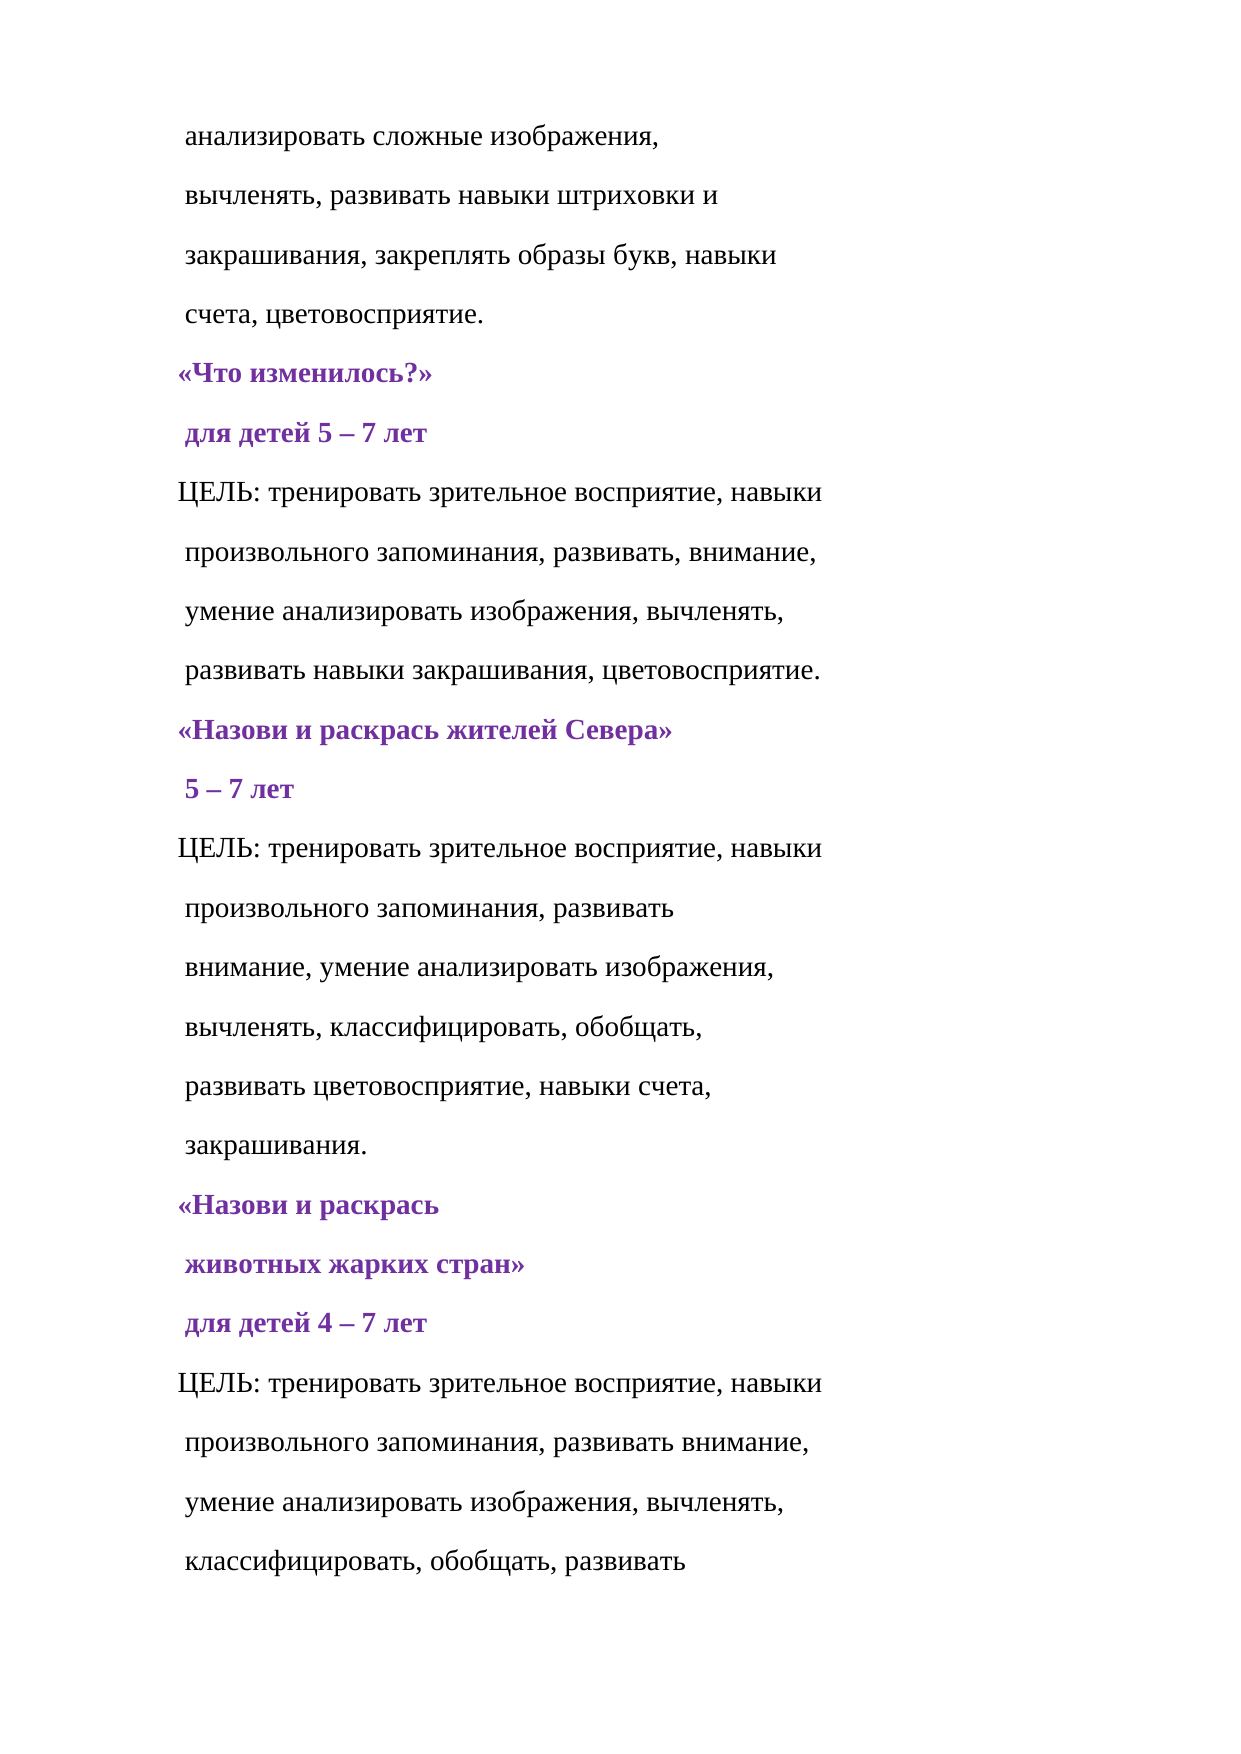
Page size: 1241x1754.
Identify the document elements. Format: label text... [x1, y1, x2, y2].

text анализировать сложные изображения, [177, 118, 1152, 152]
text животных жарких стран» [177, 1246, 1152, 1280]
text вычленять, развивать навыки штриховки и [177, 177, 1152, 211]
text развивать навыки закрашивания, цветовосприятие. [177, 652, 1152, 686]
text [177, 1365, 1152, 1398]
text «Назови и раскрась [177, 1187, 1152, 1220]
text закрашивания. [177, 1127, 1152, 1161]
text ЦЕЛЬ: тренировать зрительное восприятие, навыки [177, 831, 1152, 864]
text «Назови и раскрась жителей Севера» [177, 712, 1152, 745]
text классифицировать, обобщать, развивать [177, 1543, 1152, 1577]
text развивать цветовосприятие, навыки счета, [177, 1068, 1152, 1102]
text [177, 1424, 1152, 1458]
text 5 – 7 лет [177, 771, 1152, 805]
text ЦЕЛЬ: тренировать зрительное восприятие, навыки [177, 474, 1152, 508]
text для детей 5 – 7 лет [177, 415, 1152, 448]
text вычленять, классифицировать, обобщать, [177, 1009, 1152, 1042]
text умение анализировать изображения, вычленять, [177, 593, 1152, 627]
text для детей 4 – 7 лет [177, 1306, 1152, 1339]
text счета, цветовосприятие. [177, 296, 1152, 330]
text произвольного запоминания, развивать [177, 890, 1152, 923]
text умение анализировать изображения, вычленять, [177, 1484, 1152, 1517]
text внимание, умение анализировать изображения, [177, 949, 1152, 983]
text закрашивания, закреплять образы букв, навыки [177, 237, 1152, 270]
text «Что изменилось?» [177, 356, 1152, 389]
text произвольного запоминания, развивать, внимание, [177, 534, 1152, 567]
